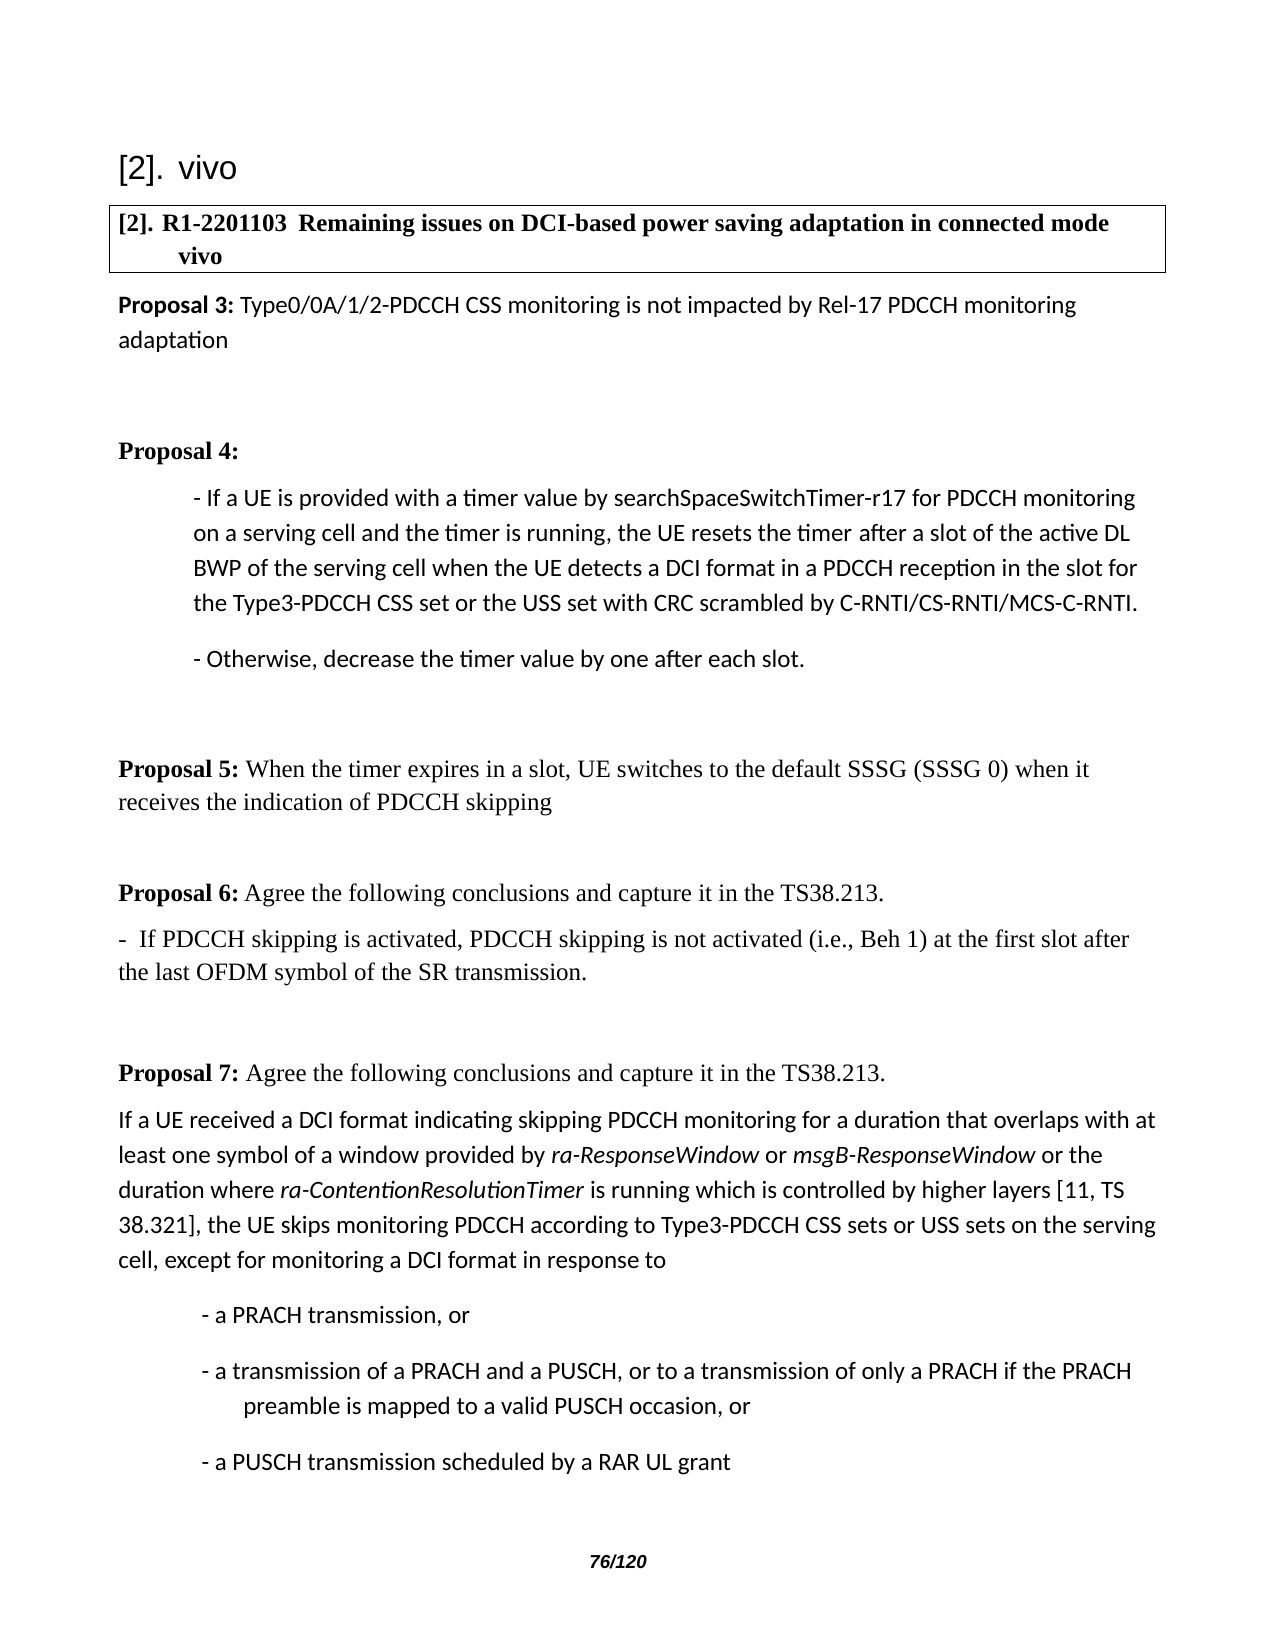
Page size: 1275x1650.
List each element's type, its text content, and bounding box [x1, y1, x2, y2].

text - a PRACH transmission, or [201, 1300, 1157, 1330]
text - If PDCCH skipping is activated, PDCCH skipping is not activated (i.e., Beh 1) at the first slot after the last OFDM symbol of the SR transmission. [118, 924, 1157, 986]
text - a PUSCH transmission scheduled by a RAR UL grant [201, 1446, 1157, 1477]
text - a transmission of a PRACH and a PUSCH, or to a transmission of only a PRACH if the PRACH preamble is mapped to a valid PUSCH occasion, or [201, 1356, 1157, 1421]
subtitle vivo [118, 148, 1157, 186]
text - Otherwise, decrease the timer value by one after each slot. [193, 643, 1157, 673]
text - If a UE is provided with a timer value by searchSpaceSwitchTimer-r17 for PDCCH monitoring on a serving cell and the timer is running, the UE resets the timer after a slot of the active DL BWP of the serving cell when the UE detects a DCI format in a PDCCH reception in the slot for the Type3-PDCCH CSS set or the USS set with CRC scrambled by C-RNTI/CS-RNTI/MCS-C-RNTI. [193, 482, 1157, 617]
text If a UE received a DCI format indicating skipping PDCCH monitoring for a duration that overlaps with at least one symbol of a window provided by ra-ResponseWindow or msgB-ResponseWindow or the duration where ra-ContentionResolutionTimer is running which is controlled by higher layers [11, TS 38.321], the UE skips monitoring PDCCH according to Type3-PDCCH CSS sets or USS sets on the serving cell, except for monitoring a DCI format in response to [118, 1104, 1157, 1274]
list R1-2201103 Remaining issues on DCI-based power saving adaptation in connected mode vivo [110, 206, 1165, 272]
